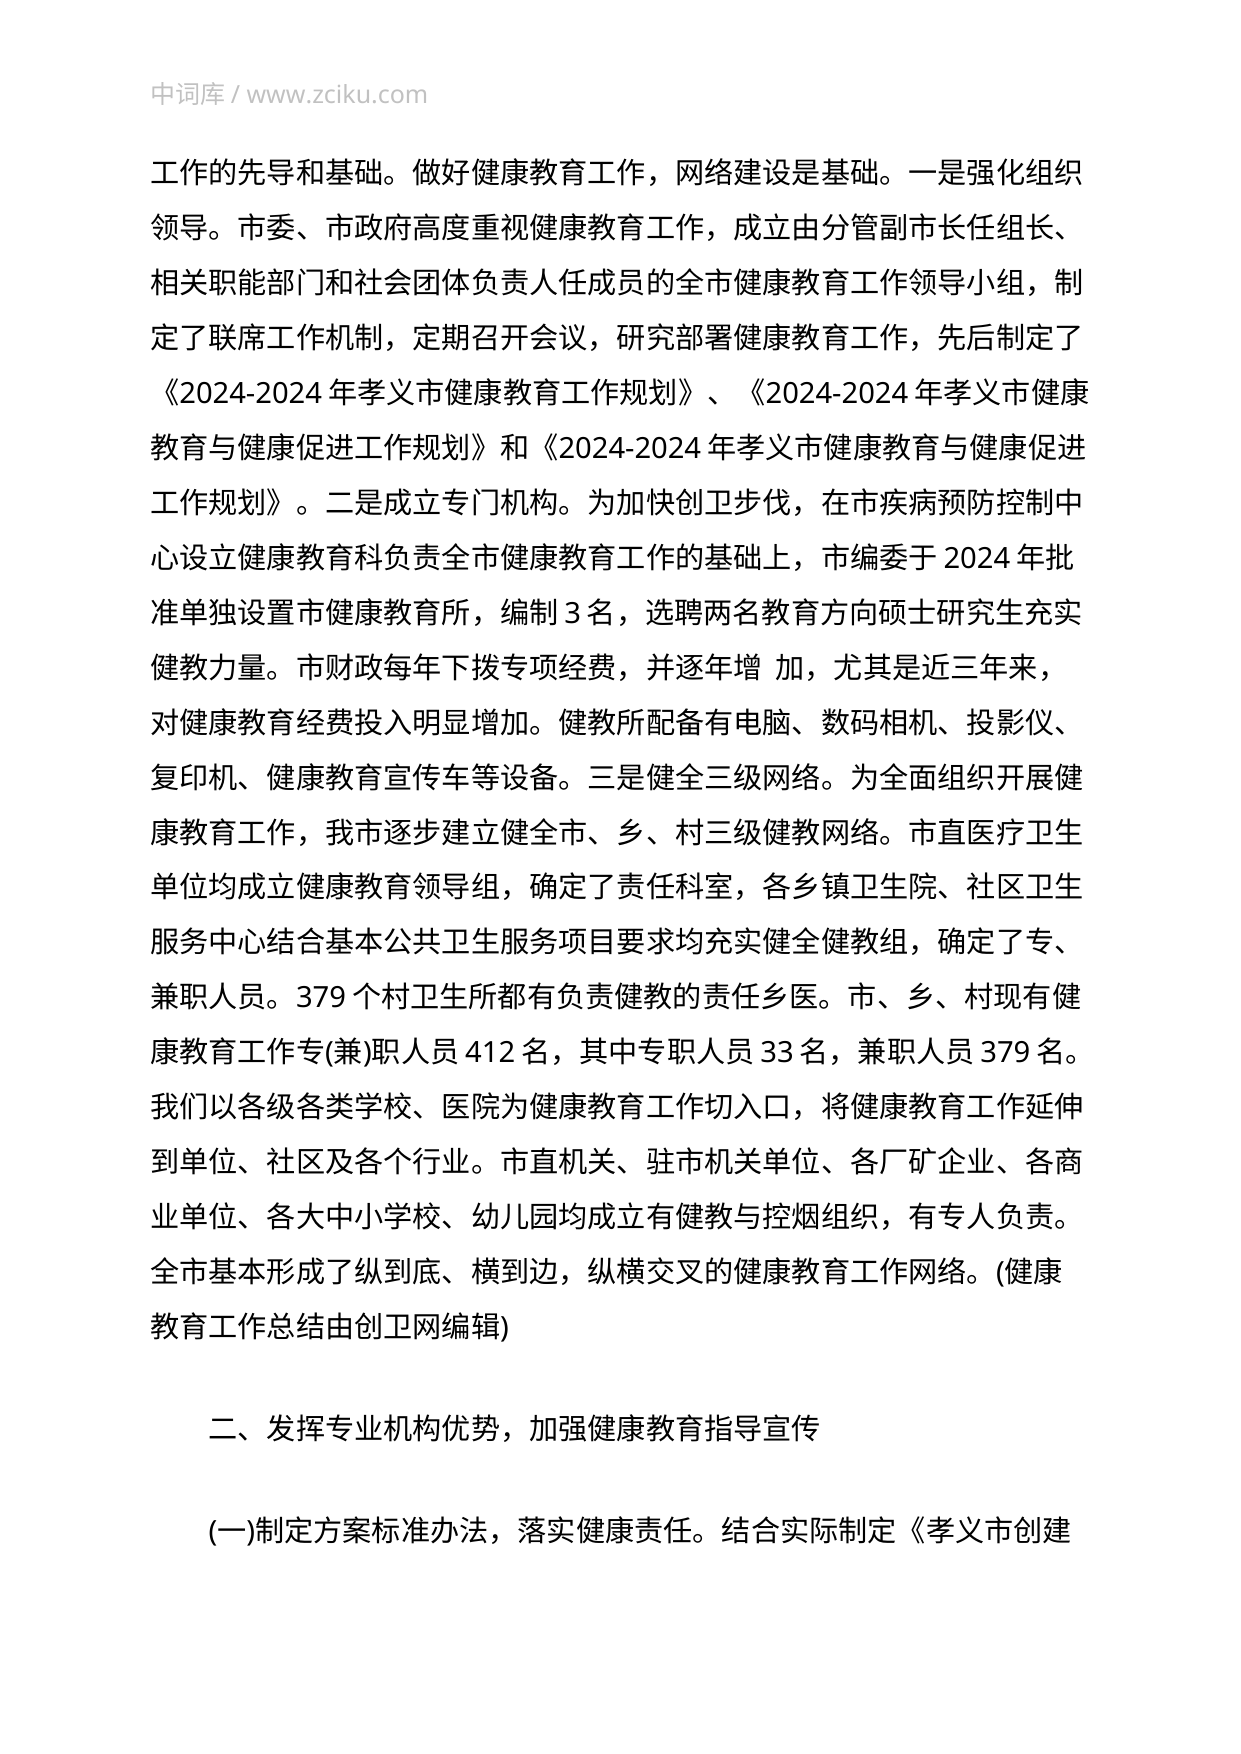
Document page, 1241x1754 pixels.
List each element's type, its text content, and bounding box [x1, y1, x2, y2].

text 二、发挥专业机构优势，加强健康教育指导宣传 [150, 1406, 1090, 1448]
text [150, 1507, 1090, 1550]
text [150, 150, 1090, 1346]
